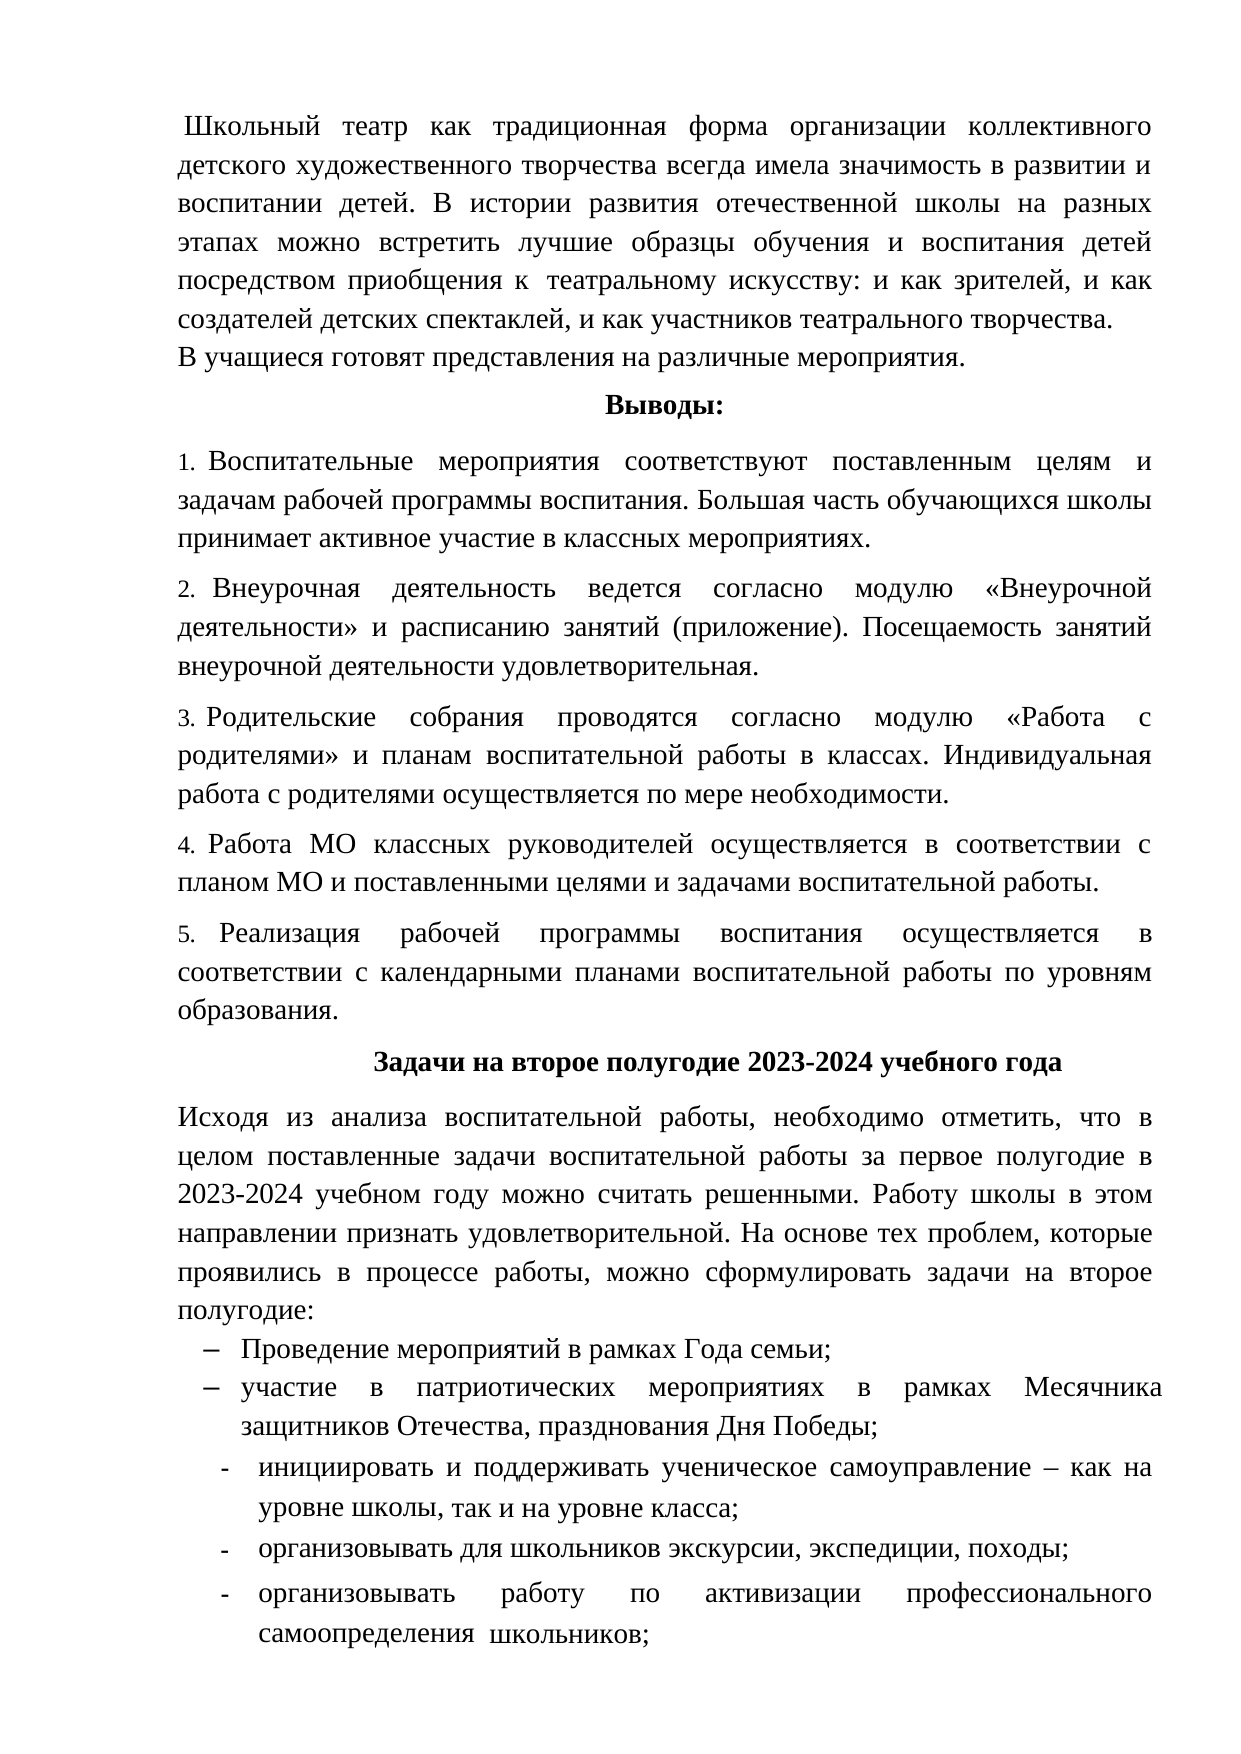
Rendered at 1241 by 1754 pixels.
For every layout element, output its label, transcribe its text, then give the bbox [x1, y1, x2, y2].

list организовывать работу по активизации профессионального самоопределения школьников; [221, 1575, 1152, 1650]
subtitle Задачи на второе полугодие 2023-2024 учебного года [373, 1044, 1163, 1077]
text В учащиеся готовят представления на различные мероприятия. [177, 339, 1163, 373]
list Проведение мероприятий в рамках Года семьи; [203, 1331, 1163, 1364]
list Работа МО классных руководителей осуществляется в соответствии с планом МО и поставленными целями и задачами воспитательной работы. [177, 826, 1152, 898]
text Школьный театр как традиционная форма организации коллективного детского художественного творчества всегда имела значимость в развитии и воспитании детей. В истории развития отечественной школы на разных этапах можно встретить лучшие образцы обучения и воспитания детей посредством приобщения к театральному искусству: и как зрителей, и как создателей детских спектаклей, и как участников театрального творчества. [177, 108, 1152, 334]
text Исходя из анализа воспитательной работы, необходимо отметить, что в целом поставленные задачи воспитательной работы за первое полугодие в 2023-2024 учебном году можно считать решенными. Работу школы в этом направлении признать удовлетворительной. На основе тех проблем, которые проявились в процессе работы, можно сформулировать задачи на второе полугодие: [177, 1099, 1153, 1326]
list Воспитательные мероприятия соответствуют поставленным целям и задачам рабочей программы воспитания. Большая часть обучающихся школы принимает активное участие в классных мероприятиях. [177, 443, 1152, 554]
list Внеурочная деятельность ведется согласно модулю «Внеурочной деятельности» и расписанию занятий (приложение). Посещаемость занятий внеурочной деятельности удовлетворительная. [177, 571, 1152, 681]
list Родительские собрания проводятся согласно модулю «Работа с родителями» и планам воспитательной работы в классах. Индивидуальная работа с родителями осуществляется по мере необходимости. [177, 699, 1152, 809]
list Реализация рабочей программы воспитания осуществляется в соответствии с календарными планами воспитательной работы по уровням образования. [177, 915, 1152, 1026]
list участие в патриотических мероприятиях в рамках Месячника защитников Отечества, празднования Дня Победы; [203, 1369, 1163, 1442]
subtitle Выводы: [240, 387, 1089, 421]
list организовывать для школьников экскурсии, экспедиции, походы; [220, 1531, 1163, 1565]
list инициировать и поддерживать ученическое самоуправление – как на уровне школы, так и на уровне класса; [221, 1449, 1152, 1523]
